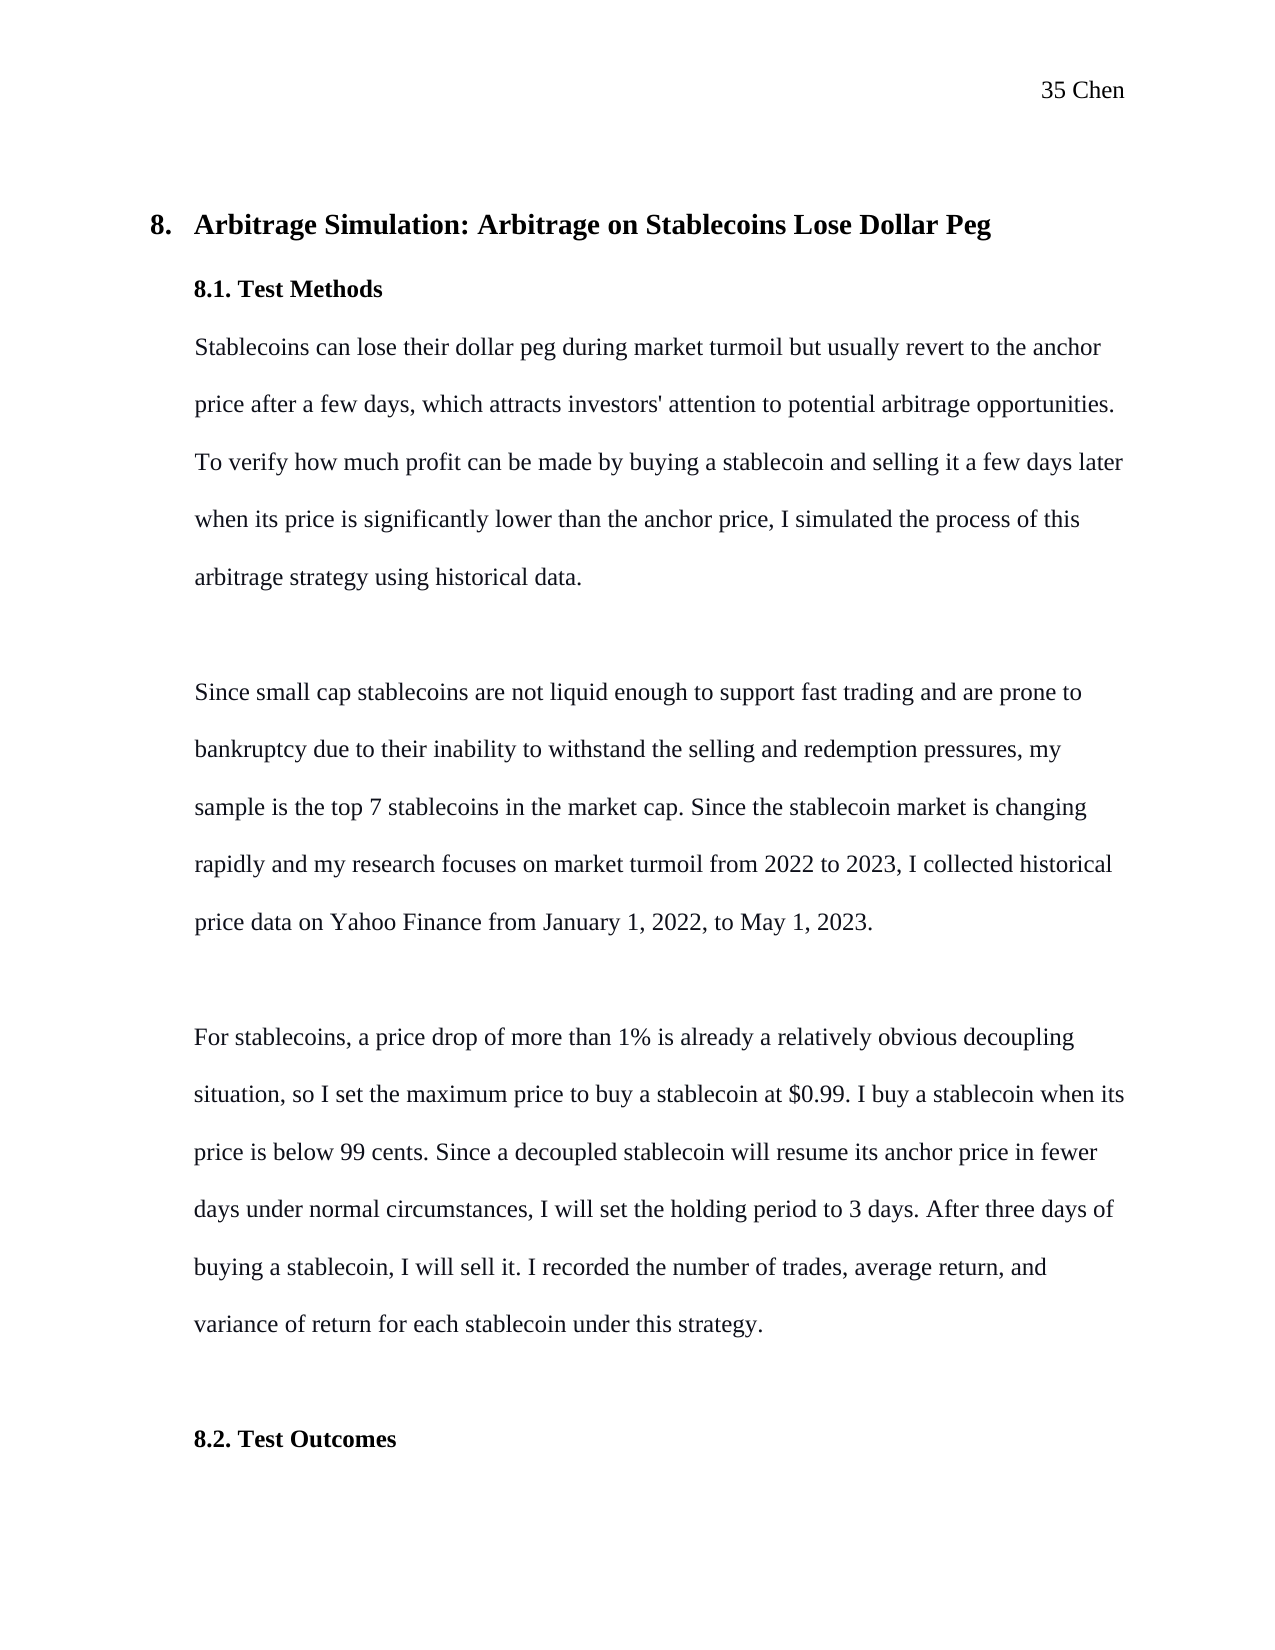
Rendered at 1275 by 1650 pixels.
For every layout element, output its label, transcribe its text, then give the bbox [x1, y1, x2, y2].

list Test Methods [194, 274, 1125, 303]
text For stablecoins, a price drop of more than 1% is already a relatively obvious decoupling situation, so I set the maximum price to buy a stablecoin at $0.99. I buy a stablecoin when its price is below 99 cents. Since a decoupled stablecoin will resume its anchor price in fewer days under normal circumstances, I will set the holding period to 3 days. After three days of buying a stablecoin, I will sell it. I recorded the number of trades, average return, and variance of return for each stablecoin under this strategy. [194, 1022, 1125, 1338]
list Test Outcomes [194, 1424, 1125, 1453]
text Stablecoins can lose their dollar peg during market turmoil but usually revert to the anchor price after a few days, which attracts investors' attention to potential arbitrage opportunities. To verify how much profit can be made by buying a stablecoin and selling it a few days later when its price is significantly lower than the anchor price, I simulated the process of this arbitrage strategy using historical data. [194, 332, 1125, 591]
list Arbitrage Simulation: Arbitrage on Stablecoins Lose Dollar Peg [150, 207, 1125, 241]
text Since small cap stablecoins are not liquid enough to support fast trading and are prone to bankruptcy due to their inability to withstand the selling and redemption pressures, my sample is the top 7 stablecoins in the market cap. Since the stablecoin market is changing rapidly and my research focuses on market turmoil from 2022 to 2023, I collected historical price data on Yahoo Finance from January 1, 2022, to May 1, 2023. [194, 677, 1125, 936]
